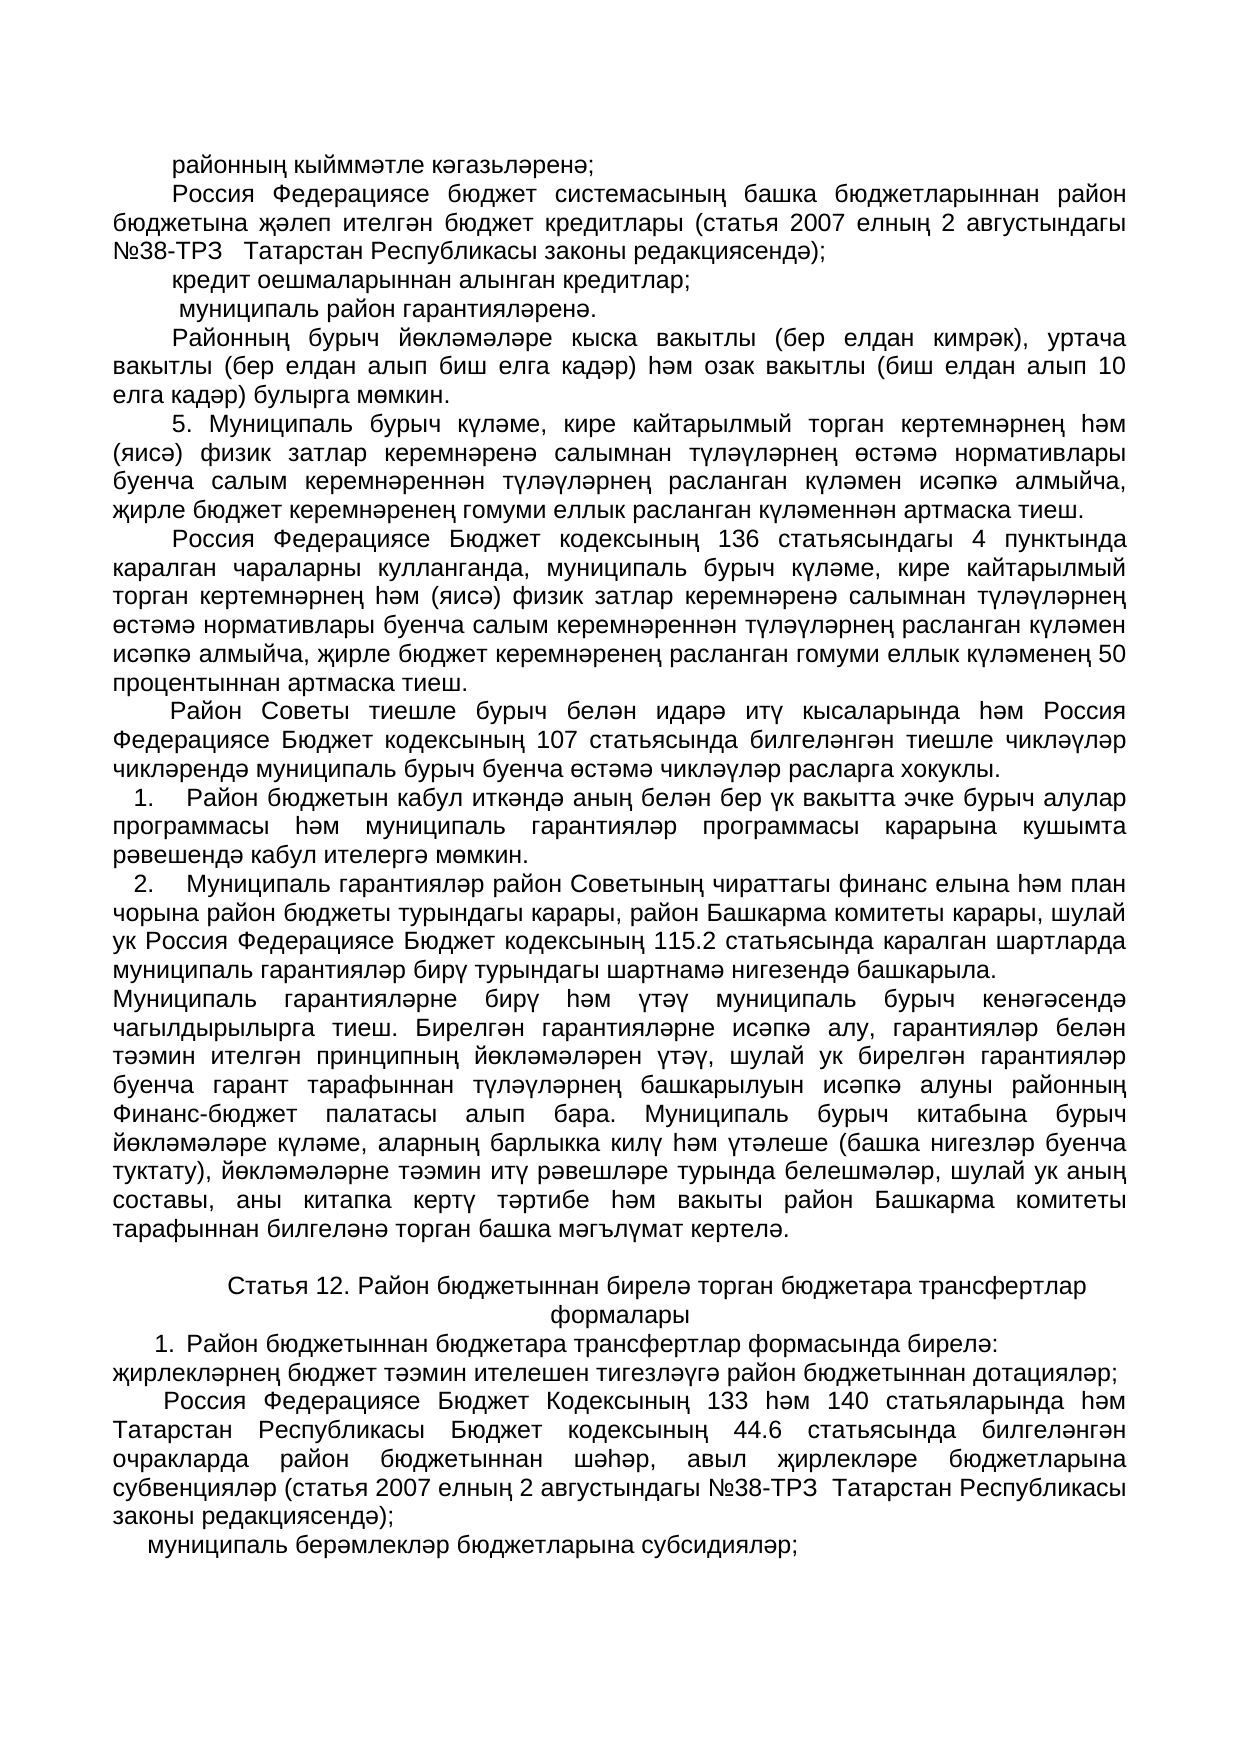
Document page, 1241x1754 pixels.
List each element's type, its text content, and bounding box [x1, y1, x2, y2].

text Россия Федерациясе Бюджет Кодексының 133 һәм 140 статьяларында һәм Татарстан Республикасы Бюджет кодексының 44.6 статьясында билгеләнгән очракларда район бюджетыннан шәһәр, авыл җирлекләре бюджетларына субвенцияләр (статья 2007 елның 2 августындагы №38-ТРЗ Татарстан Республикасы законы редакциясендә); [112, 1386, 1128, 1530]
text 2. Муниципаль гарантияләр район Советының чираттагы финанс елына һәм план чорына район бюджеты турындагы карары, район Башкарма комитеты карары, шулай ук Россия Федерациясе Бюджет кодексының 115.2 статьясында каралган шартларда муниципаль гарантияләр бирү турындагы шартнамә нигезендә башкарыла. [112, 869, 1128, 984]
text кредит оешмаларыннан алынган кредитлар; [112, 265, 1128, 294]
text Россия Федерациясе Бюджет кодексының 136 статьясындагы 4 пунктында каралган чараларны кулланганда, муниципаль бурыч күләме, кире кайтарылмый торган кертемнәрнең һәм (яисә) физик затлар керемнәренә салымнан түләүләрнең өстәмә нормативлары буенча салым керемнәреннән түләүләрнең расланган күләмен исәпкә алмыйча, җирле бюджет керемнәренең расланган гомуми еллык күләменең 50 процентыннан артмаска тиеш. [112, 524, 1128, 696]
text Статья 12. Район бюджетыннан бирелә торган бюджетара трансфертлар формалары [112, 1271, 1128, 1329]
text җирлекләрнең бюджет тәэмин ителешен тигезләүгә район бюджетыннан дотацияләр; [112, 1357, 1128, 1386]
text Россия Федерациясе бюджет системасының башка бюджетларыннан район бюджетына җәлеп ителгән бюджет кредитлары (статья 2007 елның 2 августындагы №38-ТРЗ Татарстан Республикасы законы редакциясендә); [112, 179, 1128, 265]
text 1. Район бюджетыннан бюджетара трансфертлар формасында бирелә: [112, 1329, 1128, 1357]
text Район Советы тиешле бурыч белән идарә итү кысаларында һәм Россия Федерациясе Бюджет кодексының 107 статьясында билгеләнгән тиешле чикләүләр чикләрендә муниципаль бурыч буенча өстәмә чикләүләр расларга хокуклы. [112, 696, 1128, 782]
text районның кыйммәтле кәгазьләренә; [112, 150, 1128, 179]
text муниципаль берәмлекләр бюджетларына субсидияләр; [112, 1530, 1128, 1559]
text муниципаль район гарантияләренә. [112, 294, 1128, 322]
text 5. Муниципаль бурыч күләме, кире кайтарылмый торган кертемнәрнең һәм (яисә) физик затлар керемнәренә салымнан түләүләрнең өстәмә нормативлары буенча салым керемнәреннән түләүләрнең расланган күләмен исәпкә алмыйча, җирле бюджет керемнәренең гомуми еллык расланган күләменнән артмаска тиеш. [112, 409, 1128, 524]
text Муниципаль гарантияләрне бирү һәм үтәү муниципаль бурыч кенәгәсендә чагылдырылырга тиеш. Бирелгән гарантияләрне исәпкә алу, гарантияләр белән тәэмин ителгән принципның йөкләмәләрен үтәү, шулай ук бирелгән гарантияләр буенча гарант тарафыннан түләүләрнең башкарылуын исәпкә алуны районның Финанс-бюджет палатасы алып бара. Муниципаль бурыч китабына бурыч йөкләмәләре күләме, аларның барлыкка килү һәм үтәлеше (башка нигезләр буенча туктату), йөкләмәләрне тәэмин итү рәвешләре турында белешмәләр, шулай ук аның составы, аны китапка кертү тәртибе һәм вакыты район Башкарма комитеты тарафыннан билгеләнә торган башка мәгълүмат кертелә. [112, 984, 1128, 1242]
text 1. Район бюджетын кабул иткәндә аның белән бер үк вакытта эчке бурыч алулар программасы һәм муниципаль гарантияләр программасы карарына кушымта рәвешендә кабул ителергә мөмкин. [112, 782, 1128, 869]
text Районның бурыч йөкләмәләре кыска вакытлы (бер елдан кимрәк), уртача вакытлы (бер елдан алып биш елга кадәр) һәм озак вакытлы (биш елдан алып 10 елга кадәр) булырга мөмкин. [112, 322, 1128, 409]
